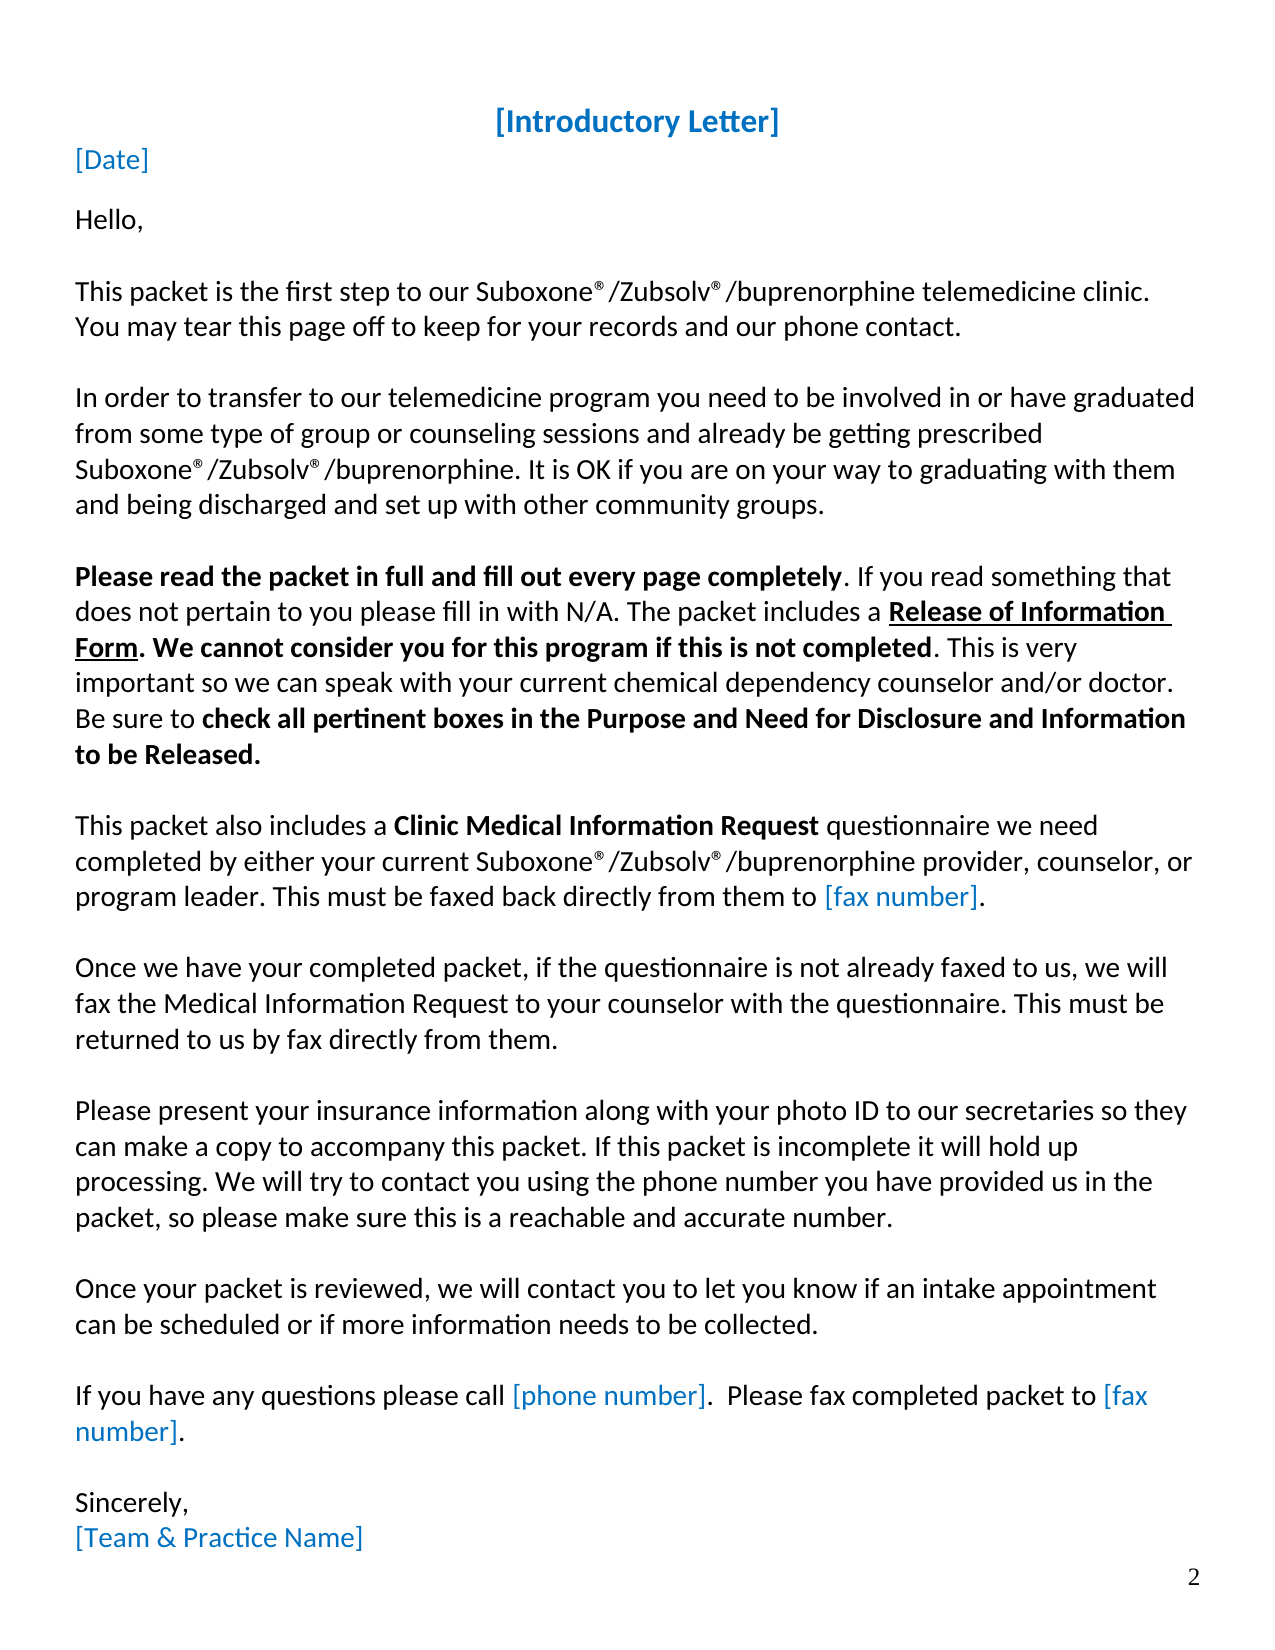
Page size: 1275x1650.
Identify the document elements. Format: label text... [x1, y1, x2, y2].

text Please read the packet in full and fill out every page completely. If you read something that does not pertain to you please fill in with N/A. The packet includes a Release of Information Form. We cannot consider you for this program if this is not completed. This is very important so we can speak with your current chemical dependency counselor and/or doctor. Be sure to check all pertinent boxes in the Purpose and Need for Disclosure and Information to be Released. [75, 558, 1200, 771]
text In order to transfer to our telemedicine program you need to be involved in or have graduated from some type of group or counseling sessions and already be getting prescribed Suboxone®/Zubsolv®/buprenorphine. It is OK if you are on your way to graduating with them and being discharged and set up with other community groups. [75, 379, 1200, 522]
text Please present your insurance information along with your photo ID to our secretaries so they can make a copy to accompany this packet. If this packet is incomplete it will hold up processing. We will try to contact you using the phone number you have provided us in the packet, so please make sure this is a reachable and accurate number. [75, 1092, 1200, 1234]
text This packet is the first step to our Suboxone®/Zubsolv®/buprenorphine telemedicine clinic. You may tear this page off to keep for your records and our phone contact. [75, 273, 1200, 344]
text [Team & Practice Name] [75, 1519, 1200, 1555]
text [Date] [75, 141, 1200, 176]
text Once we have your completed packet, if the questionnaire is not already faxed to us, we will fax the Medical Information Request to your counselor with the questionnaire. This must be returned to us by fax directly from them. [75, 949, 1200, 1056]
subtitle [Introductory Letter] [75, 100, 1200, 141]
text Sincerely, [75, 1484, 1200, 1519]
text Hello, [75, 201, 1200, 237]
text This packet also includes a Clinic Medical Information Request questionnaire we need completed by either your current Suboxone®/Zubsolv®/buprenorphine provider, counselor, or program leader. This must be faxed back directly from them to [fax number]. [75, 807, 1200, 914]
text Once your packet is reviewed, we will contact you to let you know if an intake appointment can be scheduled or if more information needs to be collected. [75, 1270, 1200, 1341]
text If you have any questions please call [phone number]. Please fax completed packet to [fax number]. [75, 1377, 1200, 1448]
